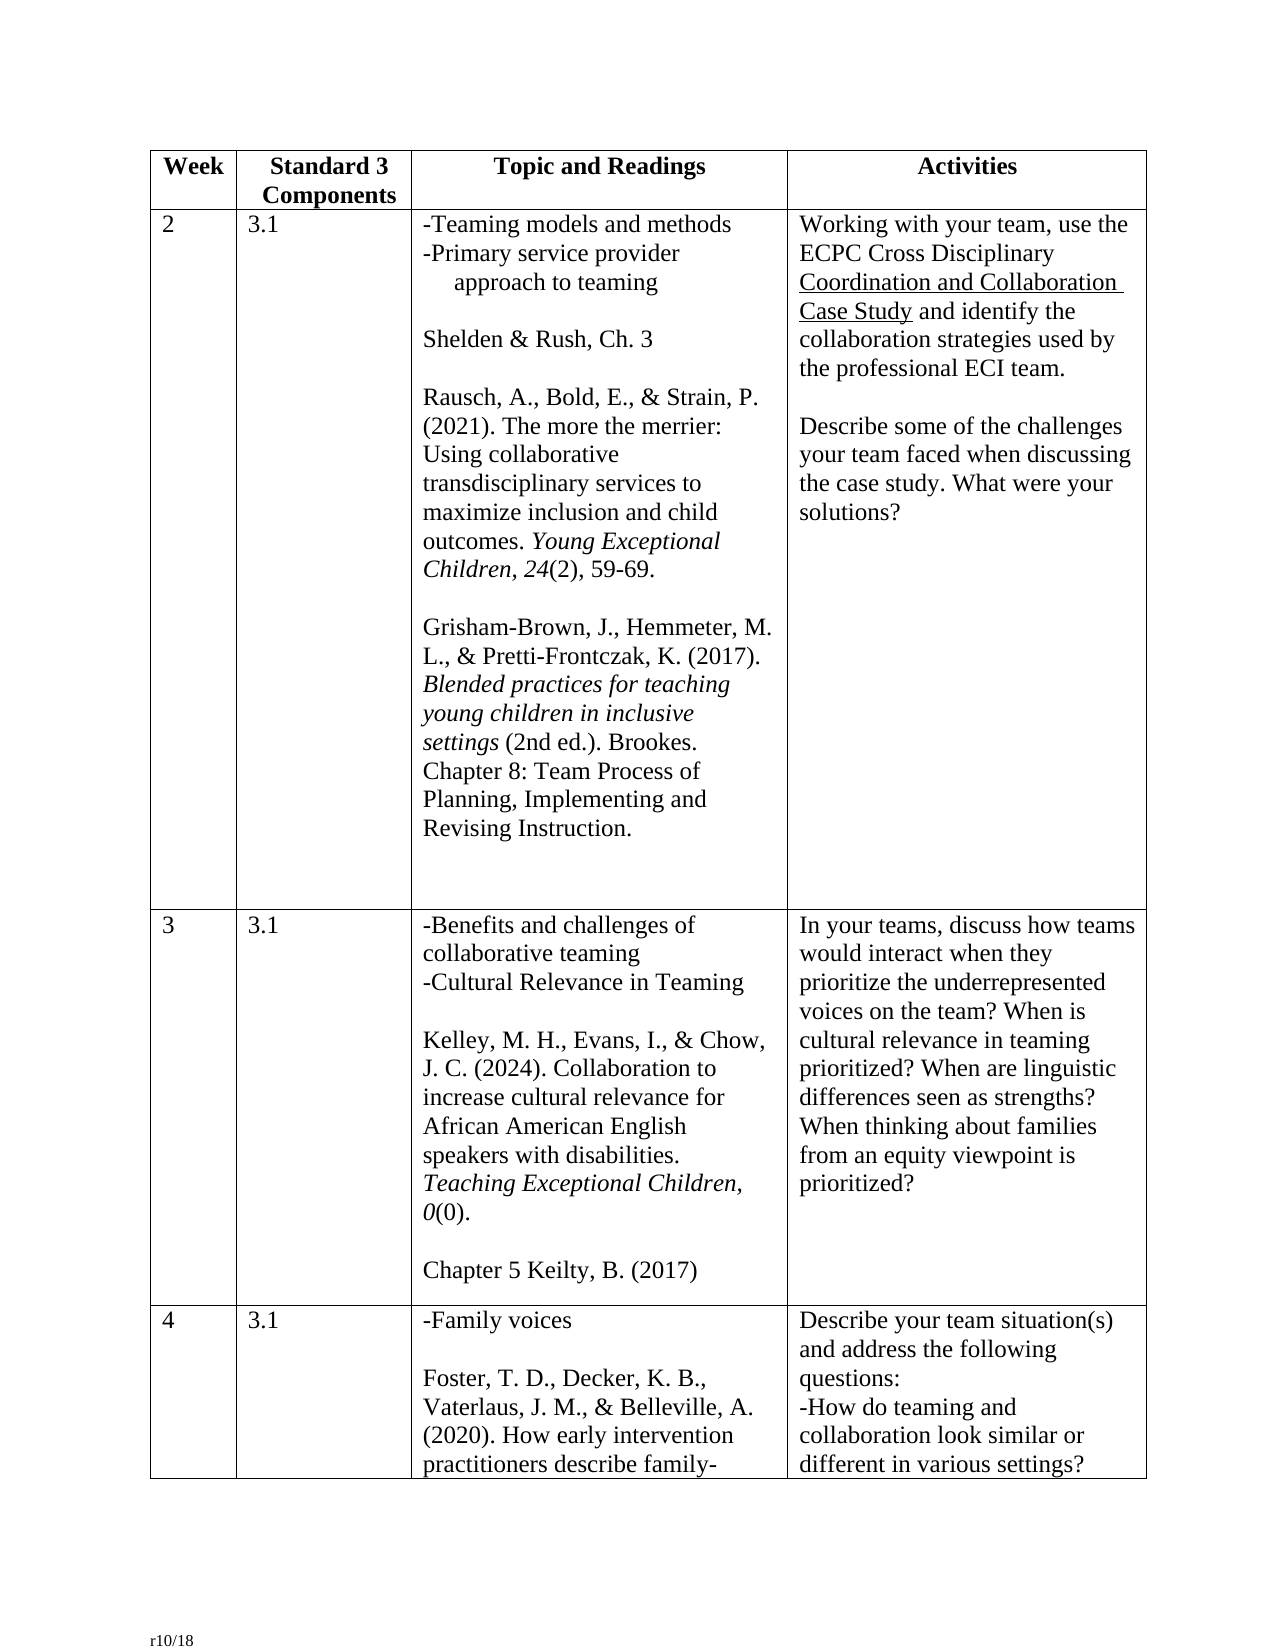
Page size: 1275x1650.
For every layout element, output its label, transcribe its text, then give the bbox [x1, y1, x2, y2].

table_header Standard 3 Components [237, 151, 411, 208]
table_cell 3.1 [237, 1306, 411, 1478]
table_header Topic and Readings [412, 151, 787, 208]
table_cell Working with your team, use the ECPC Cross Disciplinary Coordination and Collaboration Case Study and identify the collaboration strategies used by the professional ECI team. Describe some of the challenges your team faced when discussing the case study. What were your solutions? [788, 210, 1146, 909]
table_cell -Teaming models and methods -Primary service provider approach to teaming Shelden & Rush, Ch. 3 Rausch, A., Bold, E., & Strain, P. (2021). The more the merrier: Using collaborative transdisciplinary services to maximize inclusion and child outcomes. Young Exceptional Children, 24(2), 59-69. Grisham-Brown, J., Hemmeter, M. L., & Pretti-Frontczak, K. (2017). Blended practices for teaching young children in inclusive settings (2nd ed.). Brookes. Chapter 8: Team Process of Planning, Implementing and Revising Instruction. [412, 210, 787, 909]
table_header Week [151, 151, 236, 208]
table_cell 3.1 [237, 210, 411, 909]
table_cell In your teams, discuss how teams would interact when they prioritize the underrepresented voices on the team? When is cultural relevance in teaming prioritized? When are linguistic differences seen as strengths? When thinking about families from an equity viewpoint is prioritized? [788, 910, 1146, 1304]
table_cell 3 [151, 910, 236, 1304]
table_cell 2 [151, 210, 236, 909]
table_cell -Benefits and challenges of collaborative teaming -Cultural Relevance in Teaming Kelley, M. H., Evans, I., & Chow, J. C. (2024). Collaboration to increase cultural relevance for African American English speakers with disabilities. Teaching Exceptional Children, 0(0). Chapter 5 Keilty, B. (2017) [412, 910, 787, 1304]
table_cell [412, 1306, 787, 1478]
table_cell 3.1 [237, 910, 411, 1304]
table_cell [788, 1306, 1146, 1478]
table_header Activities [788, 151, 1146, 208]
table_cell 4 [151, 1306, 236, 1478]
